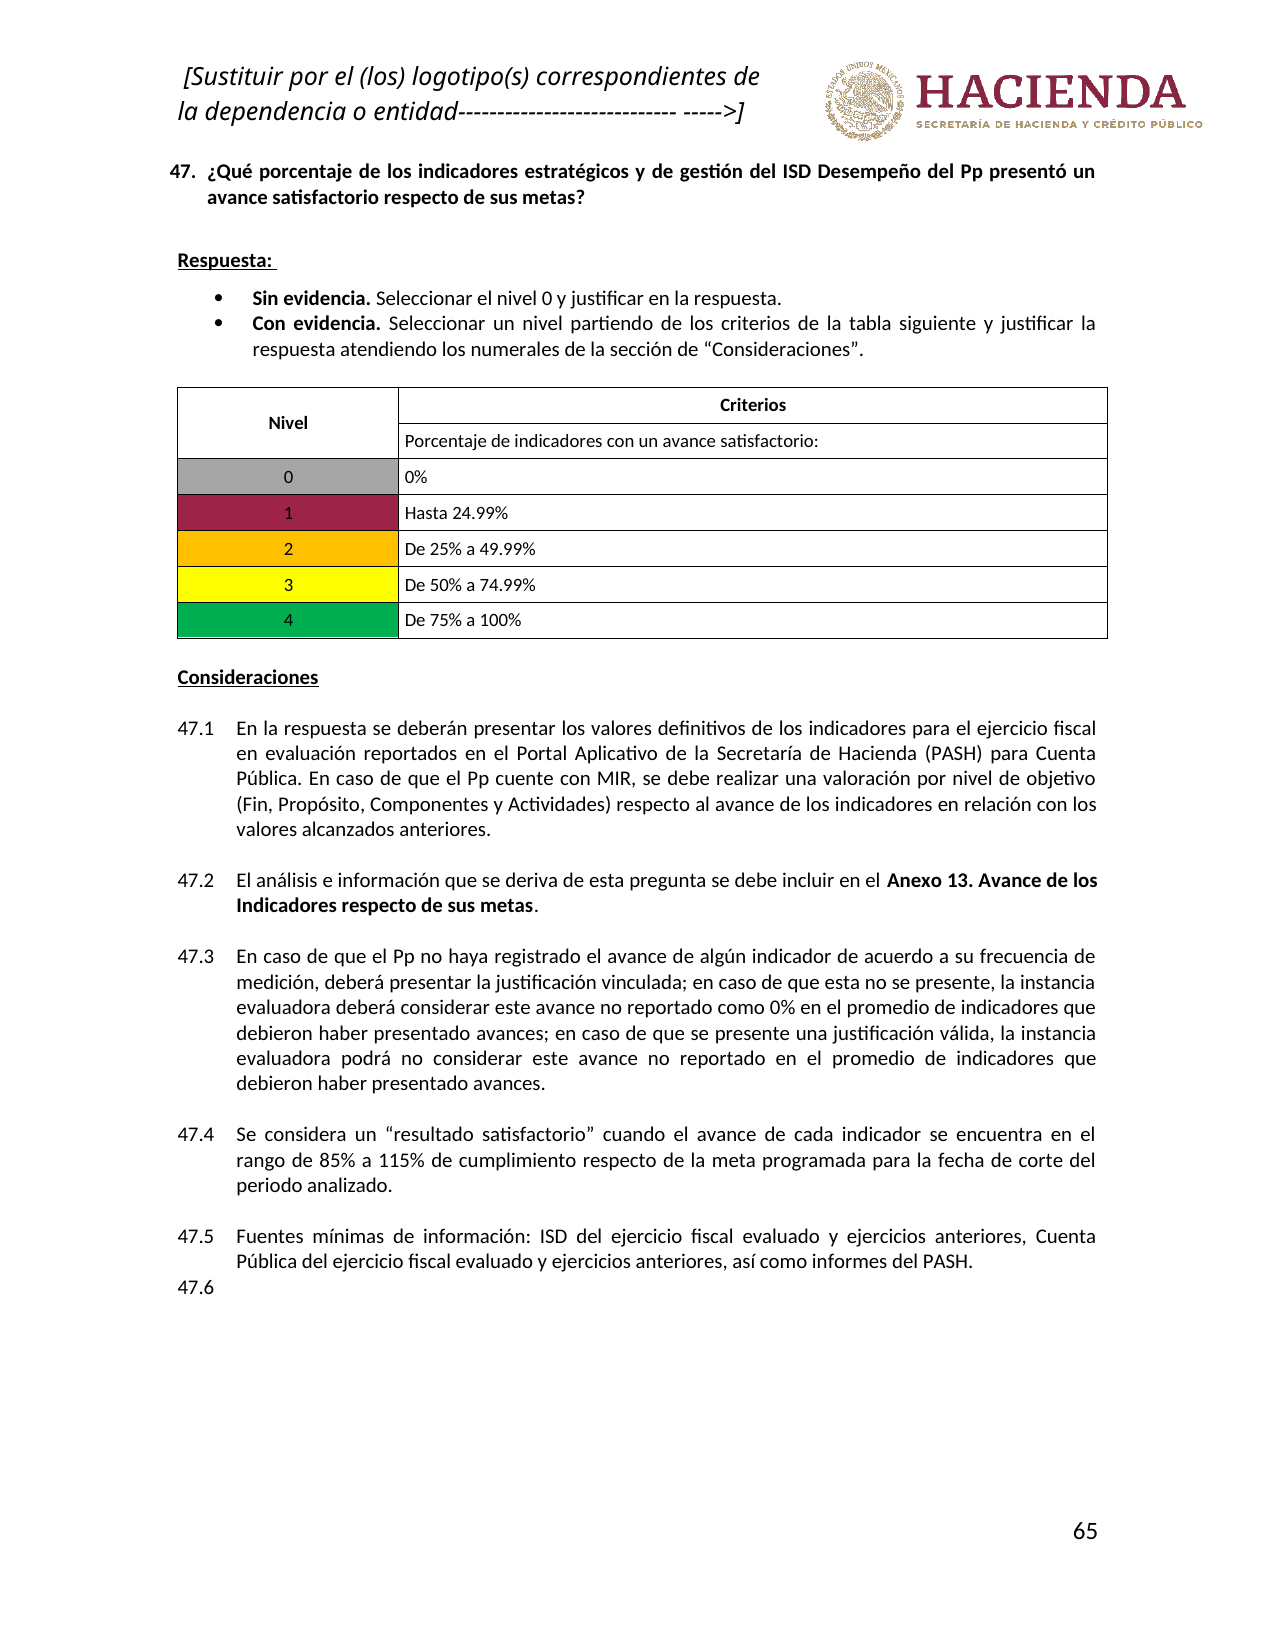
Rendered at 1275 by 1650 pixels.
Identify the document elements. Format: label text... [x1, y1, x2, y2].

picture [824, 60, 1203, 142]
table_cell Hasta 24.99% [399, 495, 1107, 530]
table_cell 0 [178, 459, 398, 494]
text Consideraciones [177, 664, 1098, 689]
table_cell 1 [178, 495, 398, 530]
table_header Nivel [178, 388, 398, 458]
table_cell 2 [178, 531, 398, 566]
table_cell 3 [178, 567, 398, 602]
list Sin evidencia. Seleccionar el nivel 0 y justificar en la respuesta. [215, 285, 1098, 310]
list Con evidencia. Seleccionar un nivel partiendo de los criterios de la tabla siguiente y justificar la respuesta atendiendo los numerales de la sección de “Consideraciones”. [215, 310, 1098, 361]
table_cell De 75% a 100% [399, 603, 1107, 637]
table_cell 4 [178, 603, 398, 637]
text Respuesta: [177, 247, 1098, 272]
list En la respuesta se deberán presentar los valores definitivos de los indicadores para el ejercicio fiscal en evaluación reportados en el Portal Aplicativo de la Secretaría de Hacienda (PASH) para Cuenta Pública. En caso de que el Pp cuente con MIR, se debe realizar una valoración por nivel de objetivo (Fin, Propósito, Componentes y Actividades) respecto al avance de los indicadores en relación con los valores alcanzados anteriores. [177, 715, 1098, 842]
table_header Criterios [399, 388, 1107, 422]
list En caso de que el Pp no haya registrado el avance de algún indicador de acuerdo a su frecuencia de medición, deberá presentar la justificación vinculada; en caso de que esta no se presente, la instancia evaluadora deberá considerar este avance no reportado como 0% en el promedio de indicadores que debieron haber presentado avances; en caso de que se presente una justificación válida, la instancia evaluadora podrá no considerar este avance no reportado en el promedio de indicadores que debieron haber presentado avances. [177, 943, 1098, 1096]
table_cell 0% [399, 459, 1107, 494]
table_cell Porcentaje de indicadores con un avance satisfactorio: [399, 424, 1107, 458]
table_cell De 25% a 49.99% [399, 531, 1107, 566]
list ¿Qué porcentaje de los indicadores estratégicos y de gestión del ISD Desempeño del Pp presentó un avance satisfactorio respecto de sus metas? [169, 158, 1098, 209]
table_cell De 50% a 74.99% [399, 567, 1107, 602]
list Se considera un “resultado satisfactorio” cuando el avance de cada indicador se encuentra en el rango de 85% a 115% de cumplimiento respecto de la meta programada para la fecha de corte del periodo analizado. [177, 1121, 1098, 1198]
list El análisis e información que se deriva de esta pregunta se debe incluir en el Anexo 13. Avance de los Indicadores respecto de sus metas. [177, 867, 1098, 918]
list Fuentes mínimas de información: ISD del ejercicio fiscal evaluado y ejercicios anteriores, Cuenta Pública del ejercicio fiscal evaluado y ejercicios anteriores, así como informes del PASH. [177, 1223, 1098, 1274]
